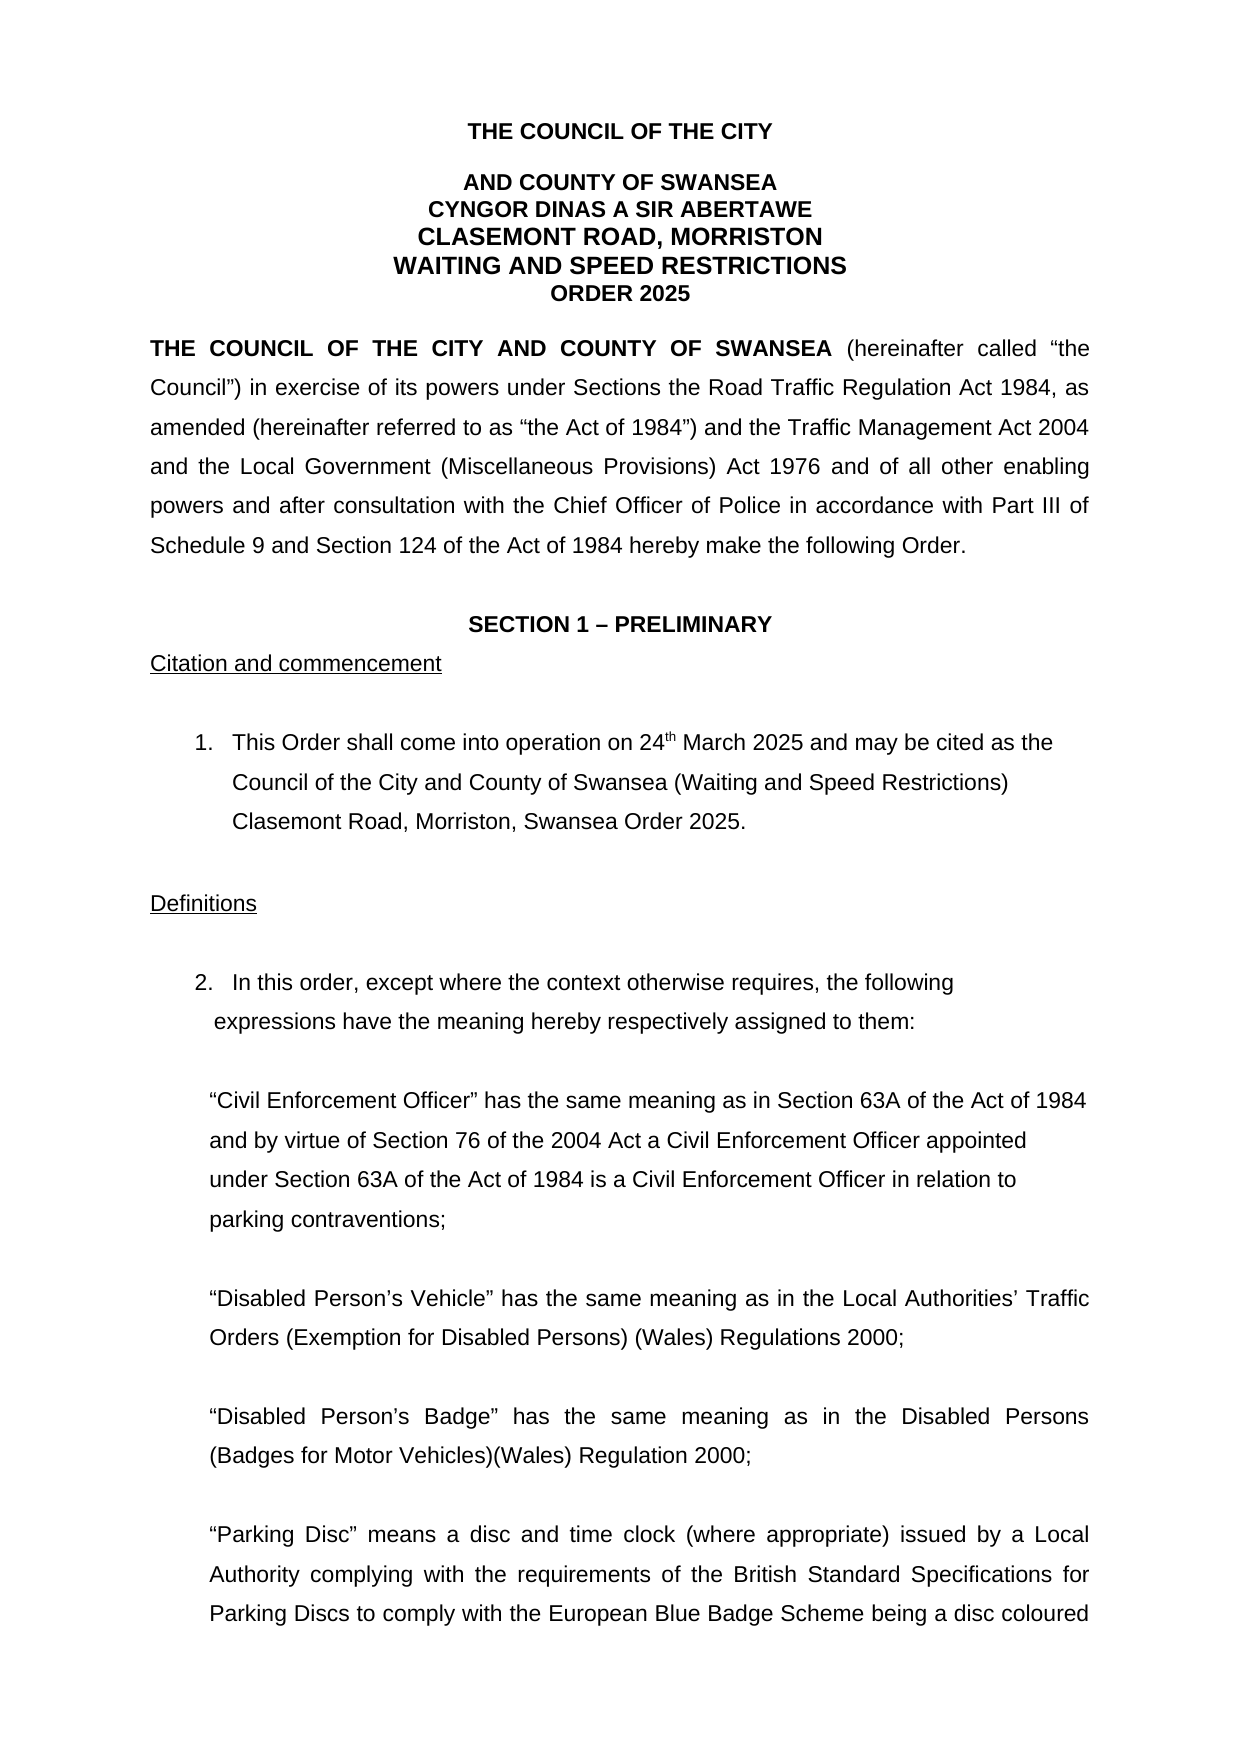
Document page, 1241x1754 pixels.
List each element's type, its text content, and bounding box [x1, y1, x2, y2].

text “Disabled Person’s Badge” has the same meaning as in the Disabled Persons (Badges for Motor Vehicles)(Wales) Regulation 2000; [134, 1403, 1090, 1469]
text THE COUNCIL OF THE CITY [150, 118, 1090, 144]
text ORDER 2025 [150, 279, 1090, 306]
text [209, 1521, 1090, 1627]
text “Disabled Person’s Vehicle” has the same meaning as in the Local Authorities’ Traffic Orders (Exemption for Disabled Persons) (Wales) Regulations 2000; [209, 1284, 1090, 1350]
text “Civil Enforcement Officer” has the same meaning as in Section 63A of the Act of 1984 and by virtue of Section 76 of the 2004 Act a Civil Enforcement Officer appointed under Section 63A of the Act of 1984 is a Civil Enforcement Officer in relation to parking contraventions; [209, 1087, 1090, 1232]
text expressions have the meaning hereby respectively assigned to them: [150, 1008, 1090, 1034]
text Definitions [150, 890, 1090, 916]
text CYNGOR DINAS A SIR ABERTAWE [150, 196, 1090, 222]
text SECTION 1 – PRELIMINARY [150, 611, 1090, 637]
text THE COUNCIL OF THE CITY AND COUNTY OF SWANSEA (hereinafter called “the Council”) in exercise of its powers under Sections the Road Traffic Regulation Act 1984, as amended (hereinafter referred to as “the Act of 1984”) and the Traffic Management Act 2004 and the Local Government (Miscellaneous Provisions) Act 1976 and of all other enabling powers and after consultation with the Chief Officer of Police in accordance with Part III of Schedule 9 and Section 124 of the Act of 1984 hereby make the following Order. [150, 334, 1090, 558]
text AND COUNTY OF SWANSEA [150, 169, 1090, 196]
list In this order, except where the context otherwise requires, the following [194, 969, 1090, 995]
text CLASEMONT ROAD, MORRISTON [150, 222, 1090, 251]
text WAITING AND SPEED RESTRICTIONS [150, 251, 1090, 279]
list This Order shall come into operation on 24th March 2025 and may be cited as the Council of the City and County of Swansea (Waiting and Speed Restrictions) Clasemont Road, Morriston, Swansea Order 2025. [194, 729, 1090, 835]
text Citation and commencement [150, 650, 1090, 677]
